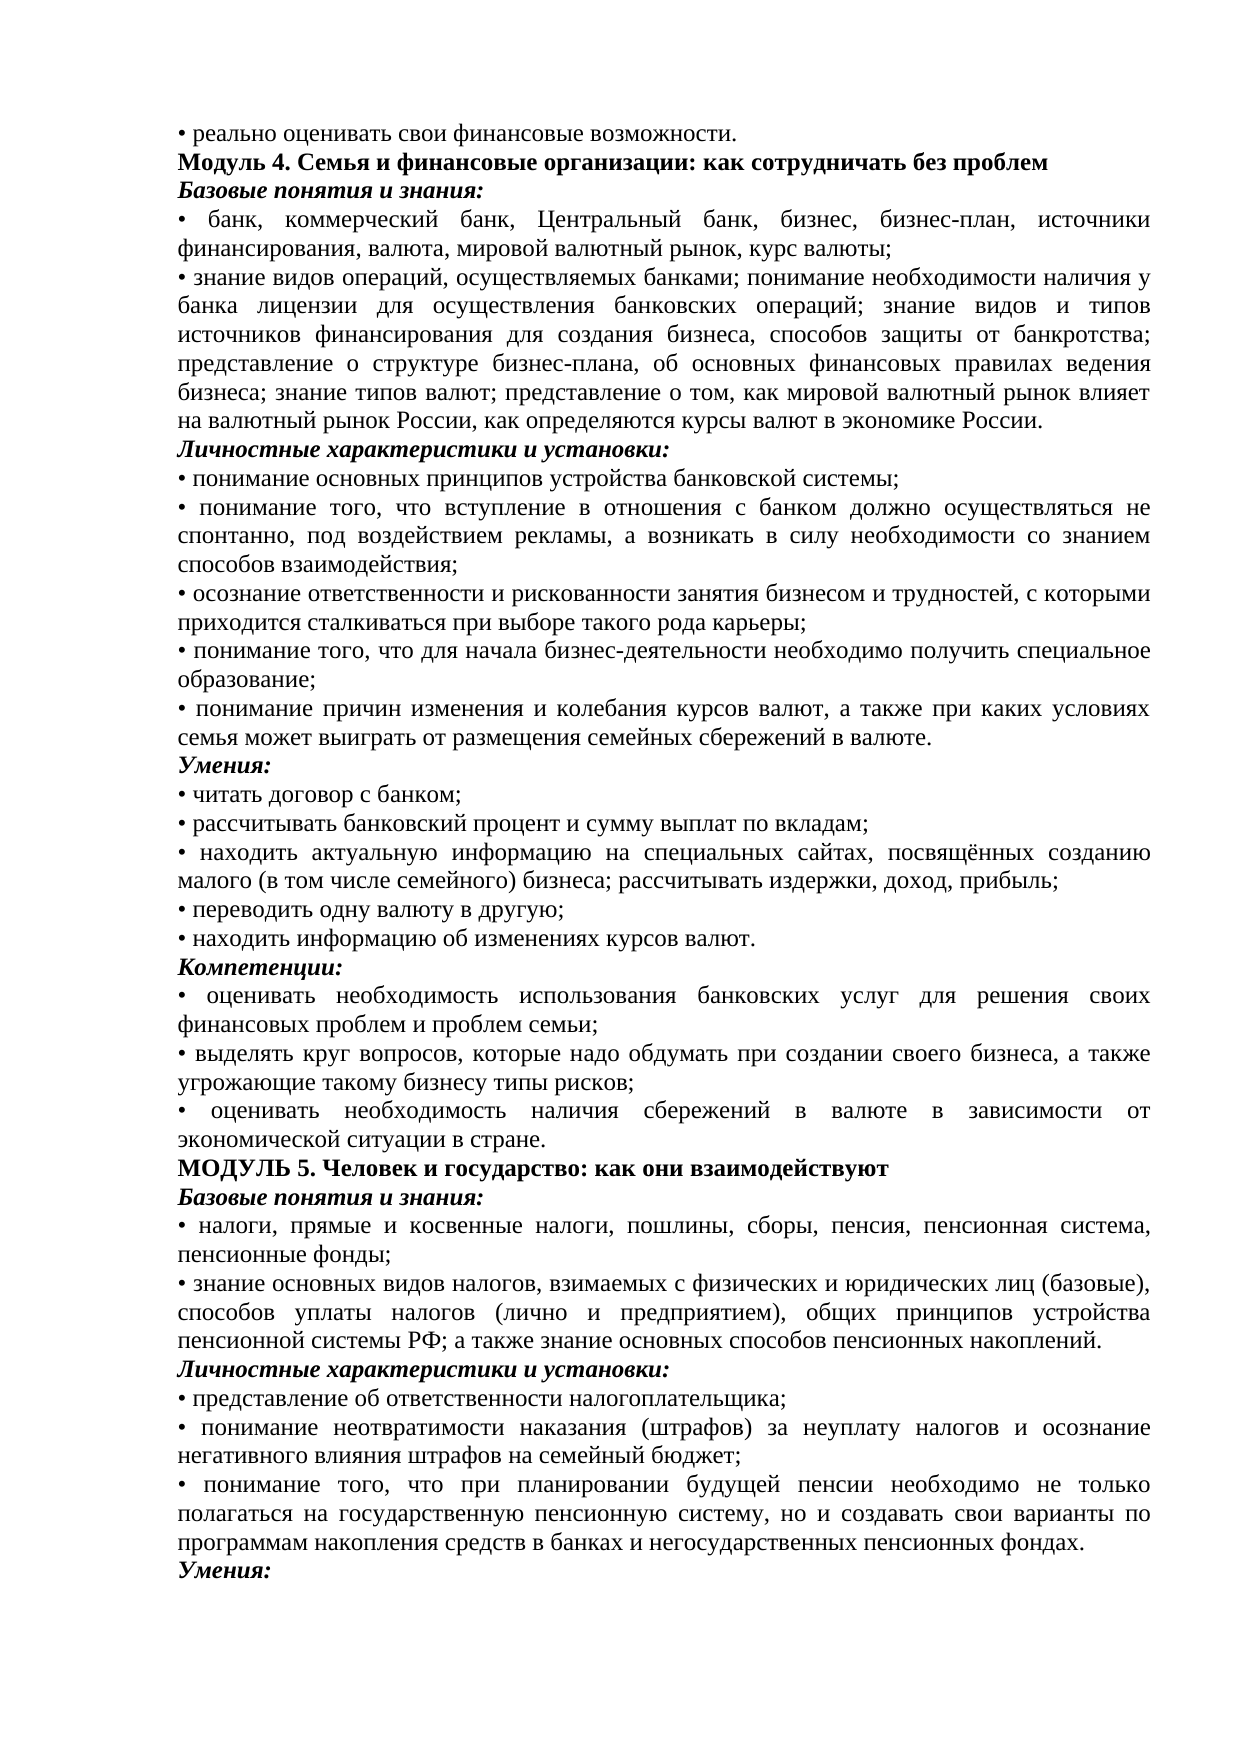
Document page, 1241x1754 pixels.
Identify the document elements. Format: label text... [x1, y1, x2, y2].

text Базовые понятия и знания: [177, 176, 1152, 204]
text • осознание ответственности и рискованности занятия бизнесом и трудностей, с которыми приходится сталкиваться при выборе такого рода карьеры; [177, 578, 1152, 636]
text • находить актуальную информацию на специальных сайтах, посвящённых созданию малого (в том числе семейного) бизнеса; рассчитывать издержки, доход, прибыль; [177, 837, 1152, 894]
text Личностные характеристики и установки: [177, 1354, 1152, 1383]
text • понимание причин изменения и колебания курсов валют, а также при каких условиях семья может выиграть от размещения семейных сбережений в валюте. [177, 693, 1152, 751]
text • реально оценивать свои финансовые возможности. [177, 118, 1152, 147]
text • понимание того, что вступление в отношения с банком должно осуществляться не спонтанно, под воздействием рекламы, а возникать в силу необходимости со знанием способов взаимодействия; [177, 492, 1152, 578]
text • понимание того, что для начала бизнес-деятельности необходимо получить специальное образование; [177, 636, 1152, 693]
text • понимание того, что при планировании будущей пенсии необходимо не только полагаться на государственную пенсионную систему, но и создавать свои варианты по программам накопления средств в банках и негосударственных пенсионных фондах. [177, 1469, 1152, 1556]
text • переводить одну валюту в другую; [177, 894, 1152, 923]
text Умения: [177, 1556, 1152, 1584]
text Личностные характеристики и установки: [177, 434, 1152, 463]
text Умения: [177, 751, 1152, 779]
text Базовые понятия и знания: [177, 1182, 1152, 1211]
text Модуль 4. Семья и финансовые организации: как сотрудничать без проблем [177, 147, 1152, 176]
text • банк, коммерческий банк, Центральный банк, бизнес, бизнес-план, источники финансирования, валюта, мировой валютный рынок, курс валюты; [177, 204, 1152, 262]
text • представление об ответственности налогоплательщика; [177, 1383, 1152, 1412]
text • читать договор с банком; [177, 779, 1152, 808]
text • понимание неотвратимости наказания (штрафов) за неуплату налогов и осознание негативного влияния штрафов на семейный бюджет; [177, 1412, 1152, 1469]
text • находить информацию об изменениях курсов валют. [177, 923, 1152, 952]
text • знание основных видов налогов, взимаемых с физических и юридических лиц (базовые), способов уплаты налогов (лично и предприятием), общих принципов устройства пенсионной системы РФ; а также знание основных способов пенсионных накоплений. [177, 1268, 1152, 1354]
text • выделять круг вопросов, которые надо обдумать при создании своего бизнеса, а также угрожающие такому бизнесу типы рисков; [177, 1038, 1152, 1096]
text • понимание основных принципов устройства банковской системы; [177, 463, 1152, 492]
text МОДУЛЬ 5. Человек и государство: как они взаимодействуют [177, 1153, 1152, 1182]
text • рассчитывать банковский процент и сумму выплат по вкладам; [177, 808, 1152, 837]
text Компетенции: [177, 952, 1152, 981]
text • оценивать необходимость наличия сбережений в валюте в зависимости от экономической ситуации в стране. [177, 1096, 1152, 1153]
text • оценивать необходимость использования банковских услуг для решения своих финансовых проблем и проблем семьи; [177, 981, 1152, 1038]
text • знание видов операций, осуществляемых банками; понимание необходимости наличия у банка лицензии для осуществления банковских операций; знание видов и типов источников финансирования для создания бизнеса, способов защиты от банкротства; представление о структуре бизнес-плана, об основных финансовых правилах ведения бизнеса; знание типов валют; представление о том, как мировой валютный рынок влияет на валютный рынок России, как определяются курсы валют в экономике России. [177, 262, 1152, 434]
text • налоги, прямые и косвенные налоги, пошлины, сборы, пенсия, пенсионная система, пенсионные фонды; [177, 1211, 1152, 1268]
